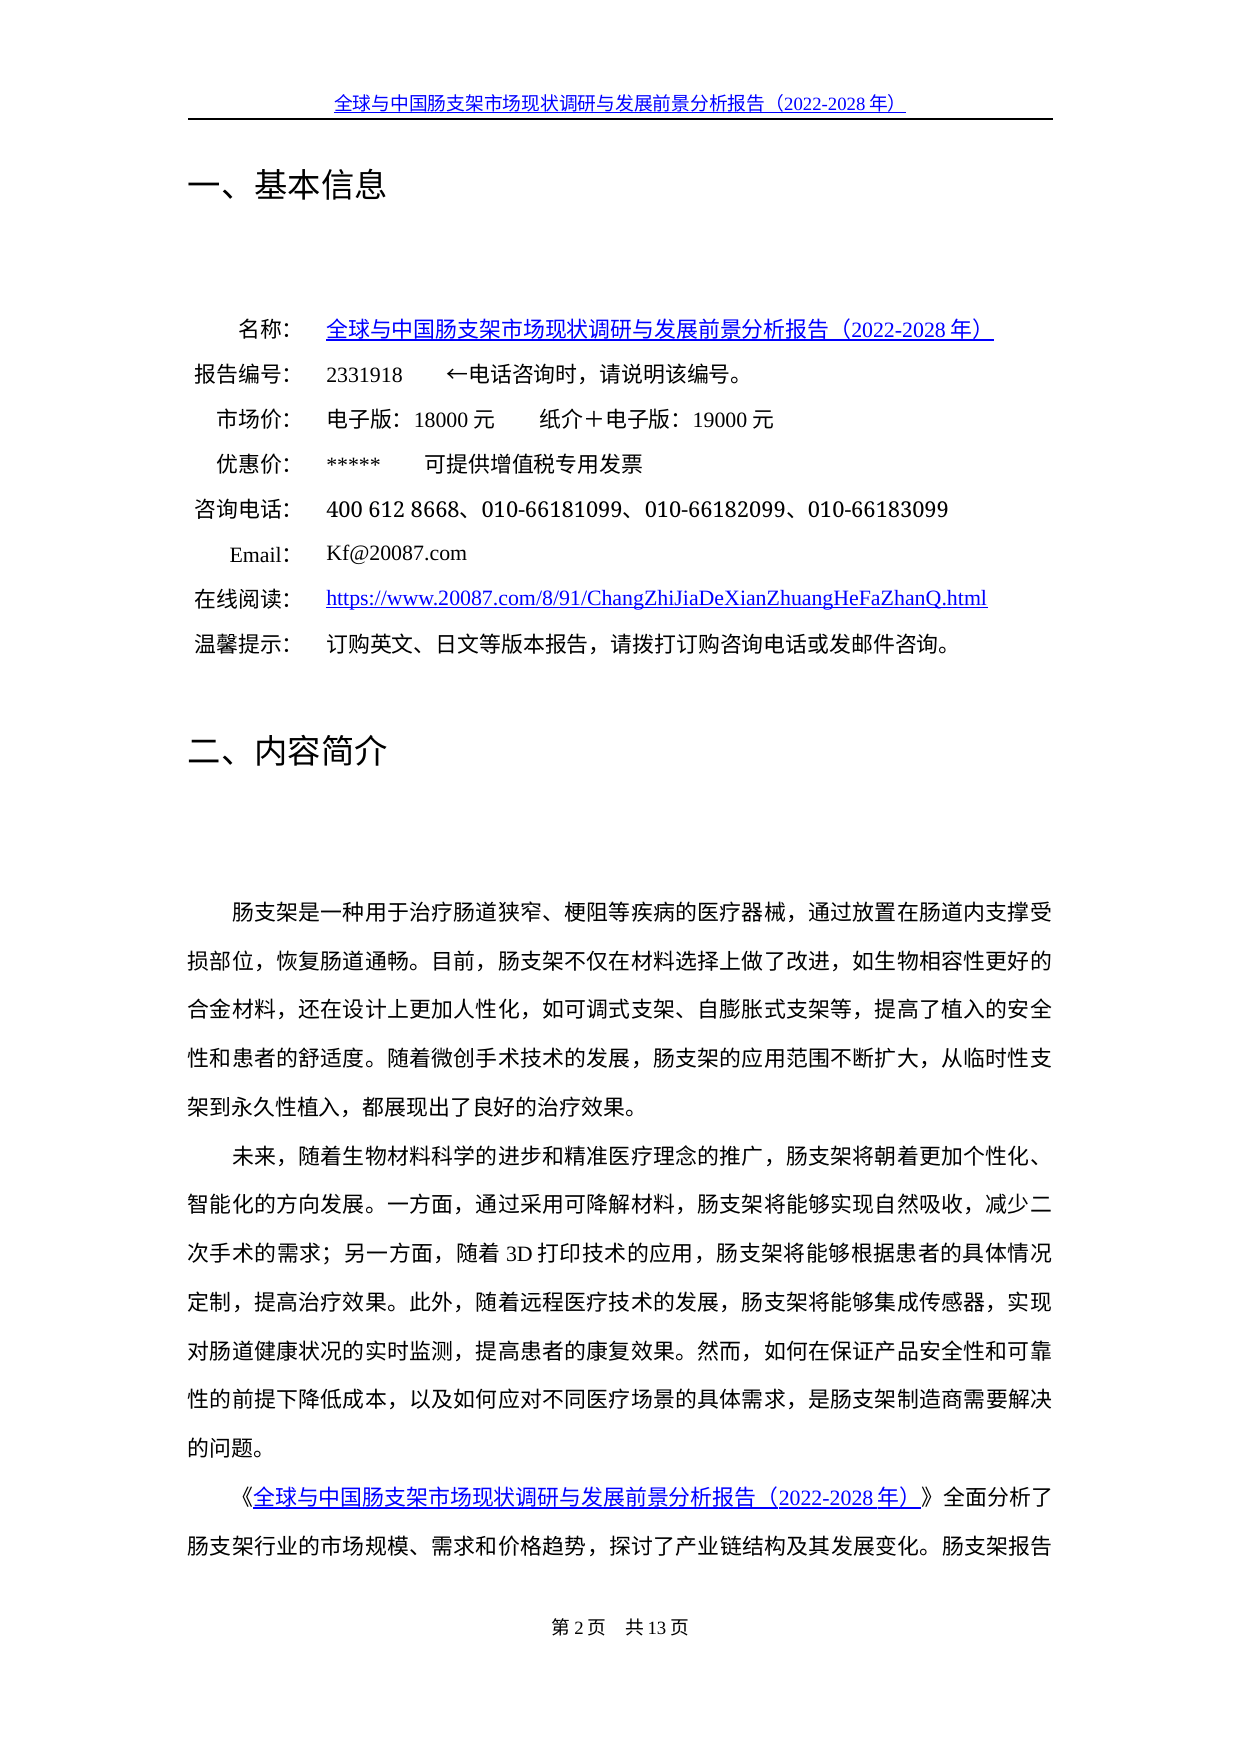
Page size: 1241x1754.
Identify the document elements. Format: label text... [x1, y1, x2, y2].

table_cell 订购英文、日文等版本报告，请拨打订购咨询电话或发邮件咨询。 [315, 627, 1073, 672]
table_cell [315, 582, 1073, 627]
table_cell 市场价： [167, 402, 315, 447]
table_cell Kf@20087.com [315, 537, 1073, 582]
table_header 名称： [167, 312, 315, 357]
table_header 全球与中国肠支架市场现状调研与发展前景分析报告（2022-2028年） [315, 312, 1073, 357]
table_cell ***** 可提供增值税专用发票 [315, 447, 1073, 492]
title 二、内容简介 [187, 717, 1053, 782]
table_cell Email： [167, 537, 315, 582]
table_cell 报告编号： [167, 357, 315, 402]
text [187, 894, 1053, 1561]
table_cell 温馨提示： [167, 627, 315, 672]
table_cell 电子版：18000 元 纸介＋电子版：19000 元 [315, 402, 1073, 447]
table_cell 优惠价： [167, 447, 315, 492]
table_cell 400 612 8668、010-66181099、010-66182099、010-66183099 [315, 492, 1073, 537]
title 一、基本信息 [187, 150, 1053, 215]
table_cell 在线阅读： [167, 582, 315, 627]
table_cell 2331918 ←电话咨询时，请说明该编号。 [315, 357, 1073, 402]
table_cell 咨询电话： [167, 492, 315, 537]
